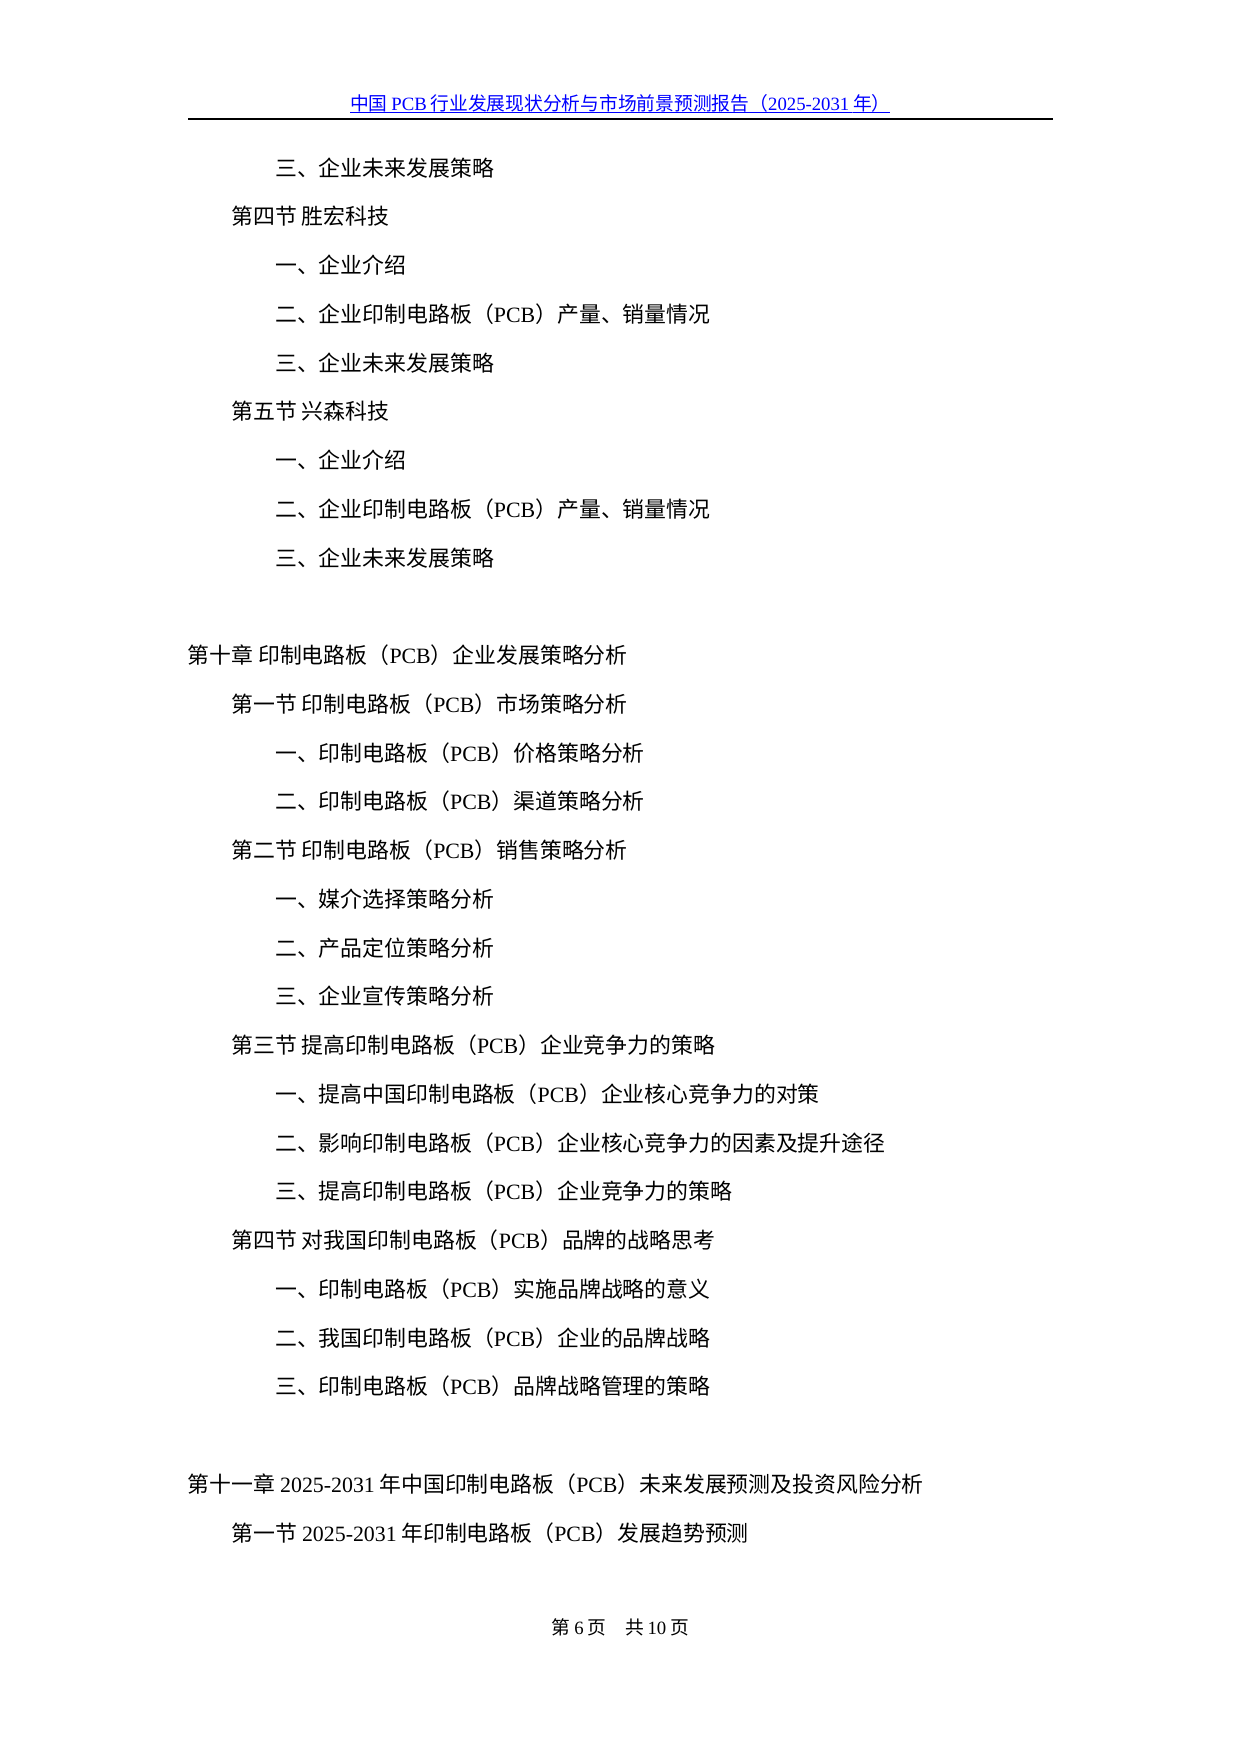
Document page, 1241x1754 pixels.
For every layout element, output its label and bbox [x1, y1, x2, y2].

text [187, 150, 1053, 1548]
